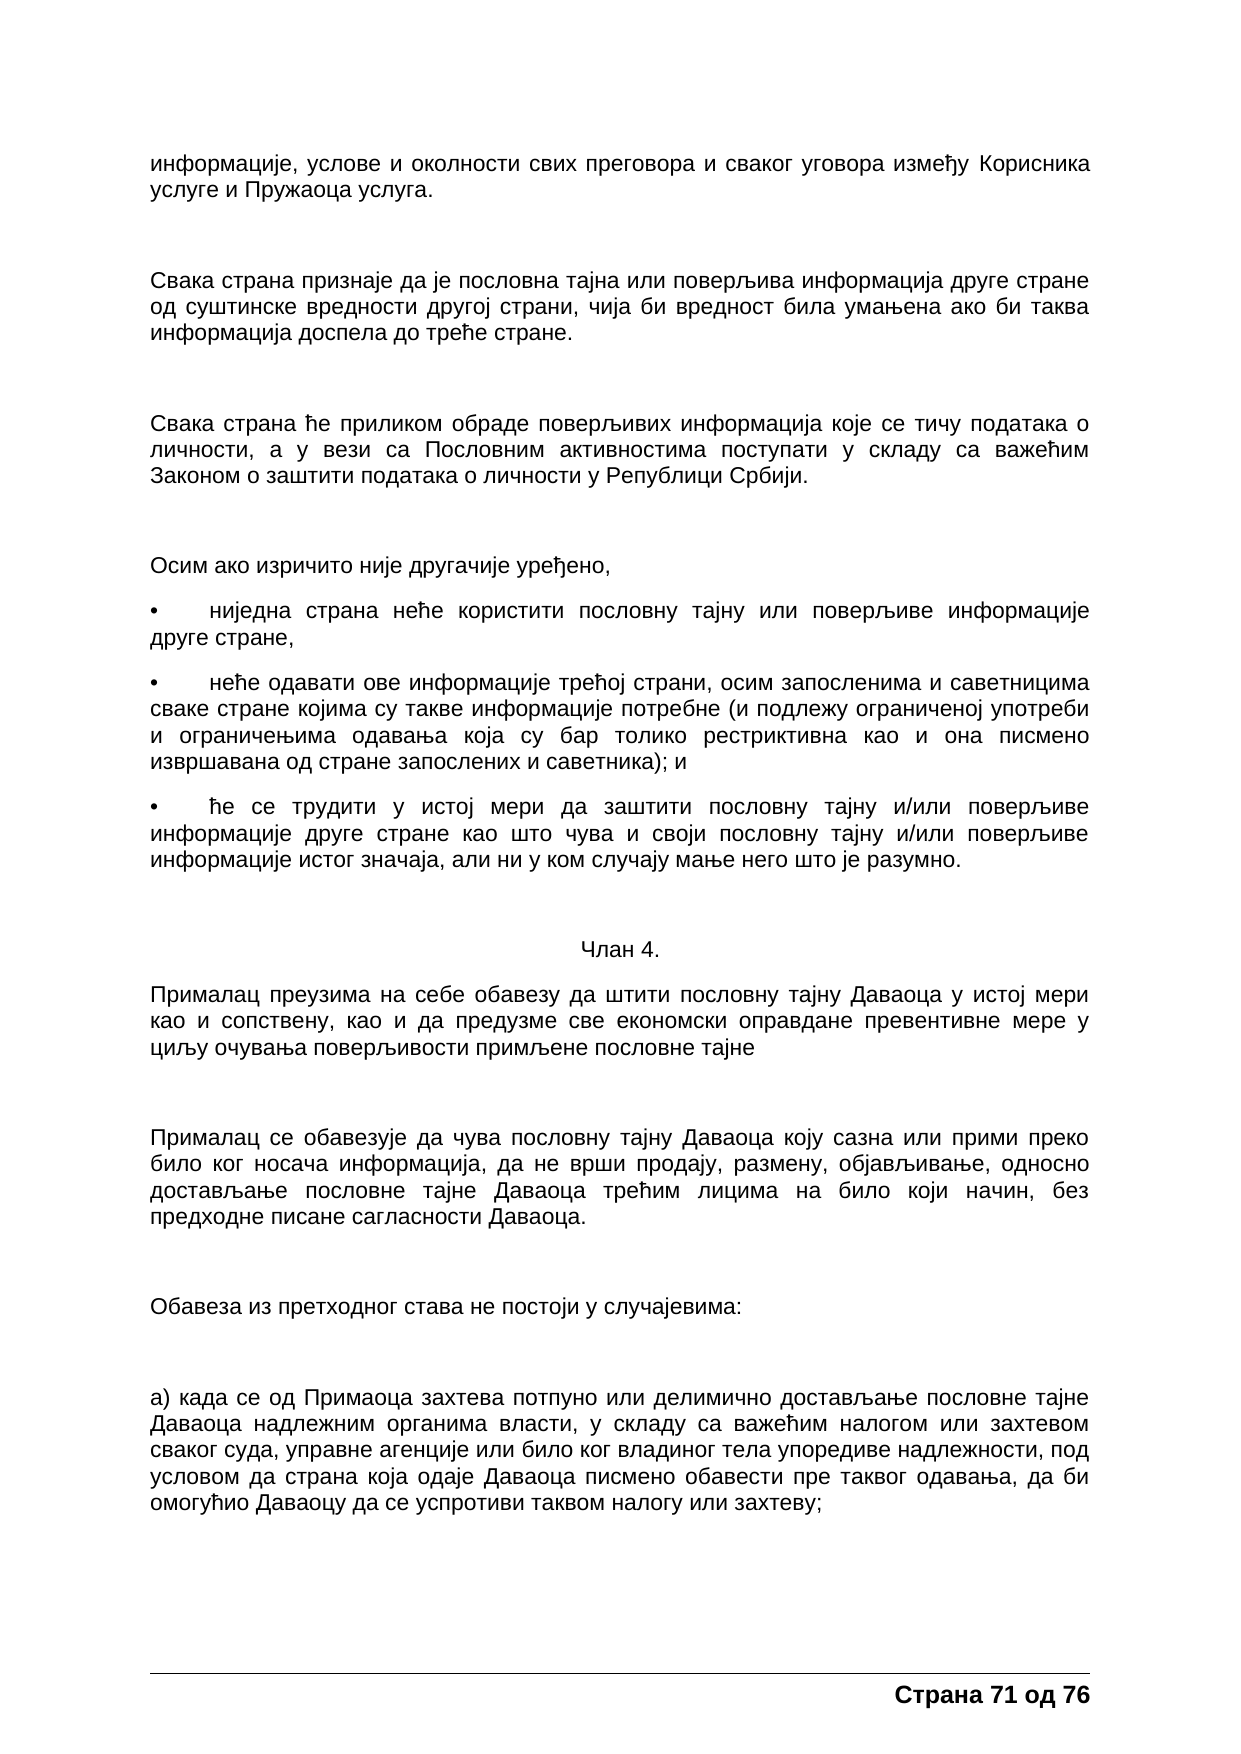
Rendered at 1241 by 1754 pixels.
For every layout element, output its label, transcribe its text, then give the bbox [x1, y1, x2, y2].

text Осим ако изричито није другачије уређено, [150, 552, 1090, 579]
text Обавеза из претходног става не постоји у случајевима: [150, 1293, 1090, 1320]
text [150, 150, 1090, 203]
text Прималац се обавезује да чува пословну тајну Даваоца коју сазна или прими преко било ког носача информација, да не врши продају, размену, објављивање, односно достављање пословне тајне Даваоца трећим лицима на било који начин, без предходне писане сагласности Даваоца. [150, 1124, 1090, 1229]
text Члан 4. [150, 936, 1090, 962]
text а) када се од Примаоца захтева потпуно или делимично достављање пословне тајне Даваоца надлежним органима власти, у складу са важећим налогом или захтевом сваког суда, управне агенције или било ког владиног тела упоредиве надлежности, под условом да страна која одаје Даваоца писмено обавести пре таквог одавања, да би омогућио Даваоцу да се успротиви таквом налогу или захтеву; [150, 1383, 1090, 1515]
text • ће се трудити у истој мери да заштити пословну тајну и/или поверљиве информације друге стране као што чува и своји пословну тајну и/или поверљиве информације истог значаја, али ни у ком случају мање него што је разумно. [150, 793, 1090, 872]
text • неће одавати ове информације трећој страни, осим запосленима и саветницима сваке стране којима су такве информације потребне (и подлежу ограниченој употреби и ограничењима одавања која су бар толико рестриктивна као и она писмено извршавана од стране запослених и саветника); и [150, 669, 1090, 774]
text • ниједна страна неће користити пословну тајну или поверљиве информације друге стране, [150, 597, 1090, 650]
text Свака страна признаје да је пословна тајна или поверљива информација друге стране од суштинске вредности другој страни, чија би вредност била умањена ако би таква информација доспела до треће стране. [150, 267, 1090, 346]
text Свака страна ће приликом обраде поверљивих информација које се тичу података о личности, а у вези са Пословним активностима поступати у складу са важећим Законом о заштити података о личности у Републици Србији. [150, 409, 1090, 488]
text Прималац преузима на себе обавезу да штити пословну тајну Даваоца у истој мери као и сопствену, као и да предузме све економски оправдане превентивне мере у циљу очувања поверљивости примљене пословне тајне [150, 981, 1090, 1060]
